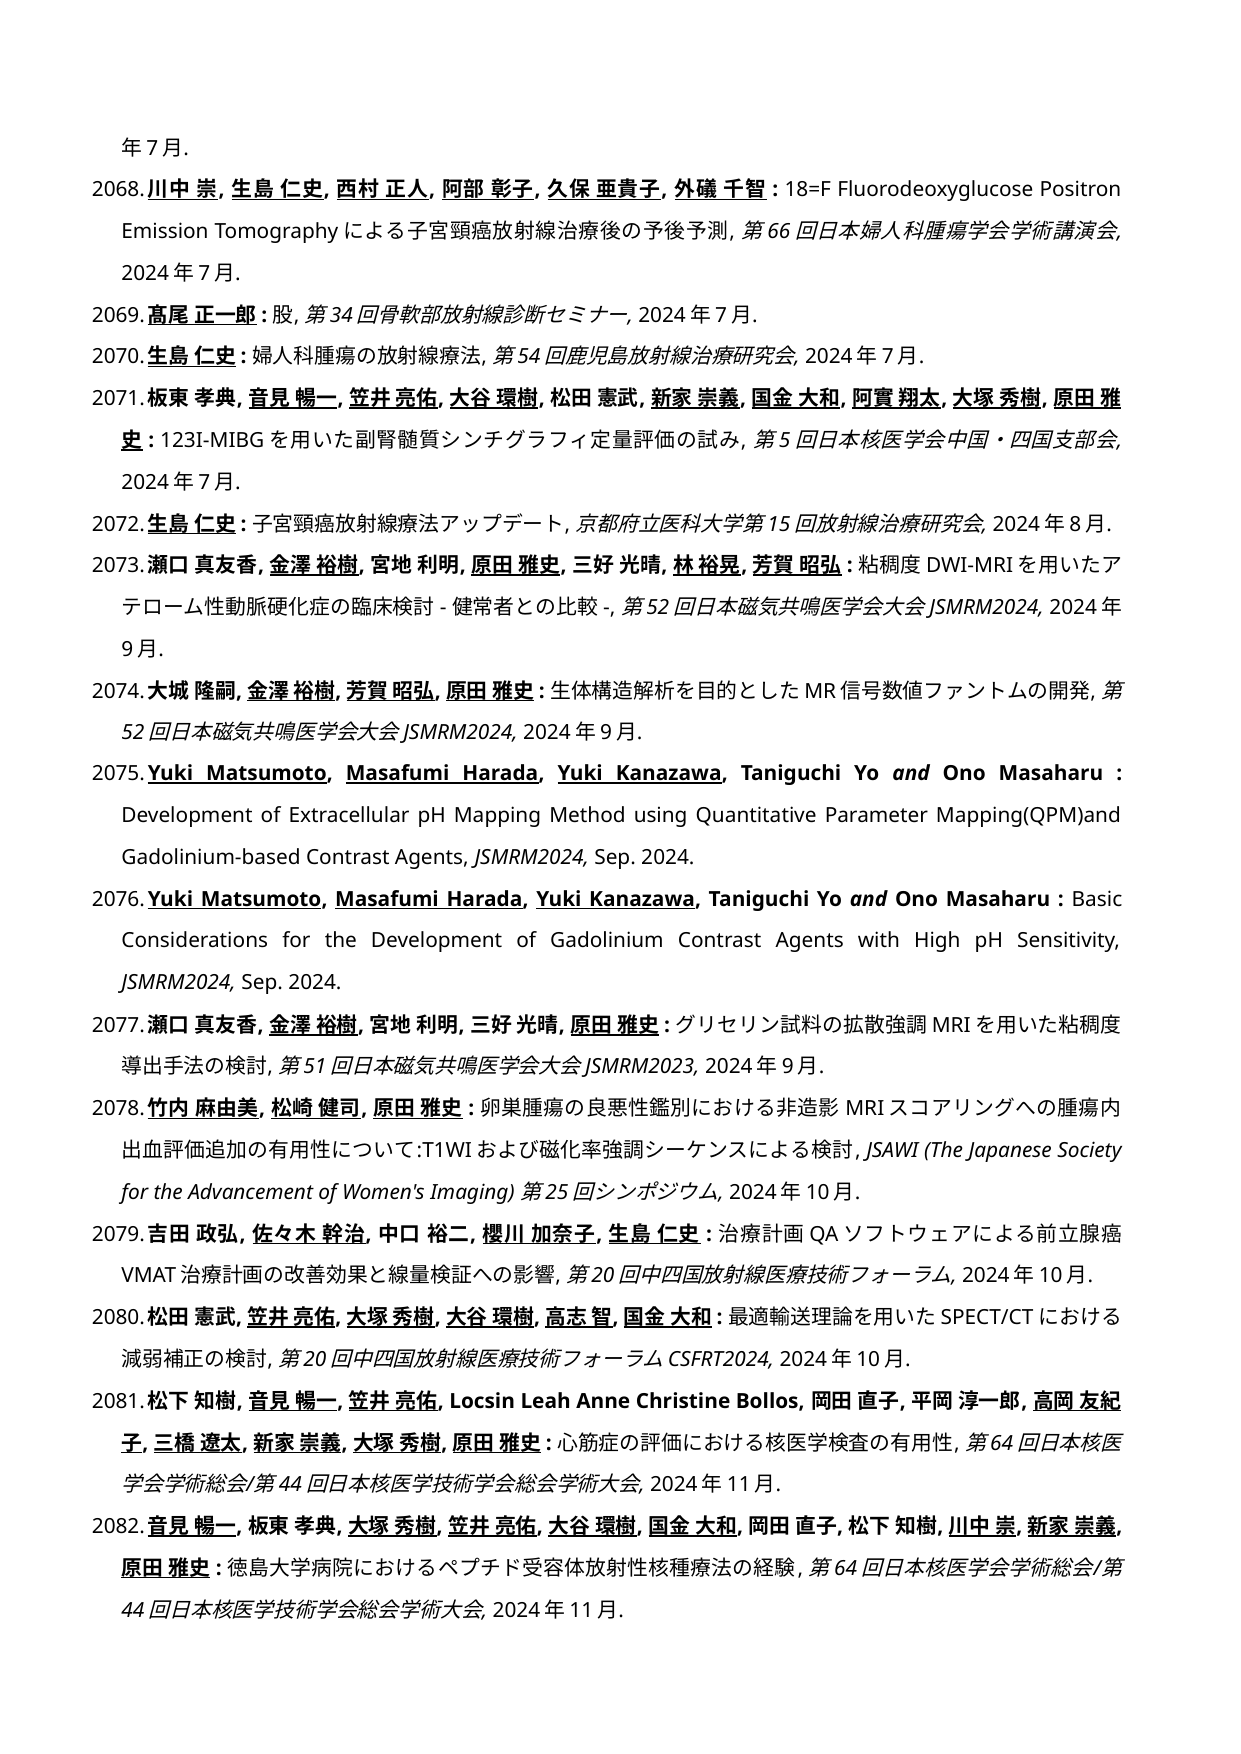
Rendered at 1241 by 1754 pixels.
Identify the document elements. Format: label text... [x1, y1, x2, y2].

list Yuki Matsumoto, Masafumi Harada, Yuki Kanazawa, Taniguchi Yo and Ono Masaharu : Basic Considerations for the Development of Gadolinium Contrast Agents with High pH Sensitivity, JSMRM2024, Sep. 2024. [92, 877, 1122, 1002]
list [92, 125, 1122, 167]
list 生島 仁史 : 婦人科腫瘍の放射線療法, 第54回鹿児島放射線治療研究会, 2024年7月. [92, 334, 1122, 376]
list 竹内 麻由美, 松崎 健司, 原田 雅史 : 卵巣腫瘍の良悪性鑑別における非造影MRIスコアリングへの腫瘍内出血評価追加の有用性について:T1WIおよび磁化率強調シーケンスによる検討, JSAWI (The Japanese Society for the Advancement of Women's Imaging) 第25回シンポジウム, 2024年10月. [92, 1086, 1122, 1211]
list 松下 知樹, 音見 暢一, 笠井 亮佑, Locsin Leah Anne Christine Bollos, 岡田 直子, 平岡 淳一郎, 高岡 友紀子, 三橋 遼太, 新家 崇義, 大塚 秀樹, 原田 雅史 : 心筋症の評価における核医学検査の有用性, 第64回日本核医学会学術総会/第44回日本核医学技術学会総会学術大会, 2024年11月. [92, 1378, 1122, 1503]
list Yuki Matsumoto, Masafumi Harada, Yuki Kanazawa, Taniguchi Yo and Ono Masaharu : Development of Extracellular pH Mapping Method using Quantitative Parameter Mapping(QPM)and Gadolinium-based Contrast Agents, JSMRM2024, Sep. 2024. [92, 752, 1122, 877]
list 板東 孝典, 音見 暢一, 笠井 亮佑, 大谷 環樹, 松田 憲武, 新家 崇義, 国金 大和, 阿實 翔太, 大塚 秀樹, 原田 雅史 : 123I-MIBGを用いた副腎髄質シンチグラフィ定量評価の試み, 第5回日本核医学会中国・四国支部会, 2024年7月. [92, 376, 1122, 501]
list 吉田 政弘, 佐々木 幹治, 中口 裕二, 櫻川 加奈子, 生島 仁史 : 治療計画QAソフトウェアによる前立腺癌VMAT治療計画の改善効果と線量検証への影響, 第20回中四国放射線医療技術フォーラム, 2024年10月. [92, 1211, 1122, 1295]
list 川中 崇, 生島 仁史, 西村 正人, 阿部 彰子, 久保 亜貴子, 外礒 千智 : 18=F Fluorodeoxyglucose Positron Emission Tomographyによる子宮頸癌放射線治療後の予後予測, 第66回日本婦人科腫瘍学会学術講演会, 2024年7月. [92, 167, 1122, 292]
list 瀬口 真友香, 金澤 裕樹, 宮地 利明, 原田 雅史, 三好 光晴, 林 裕晃, 芳賀 昭弘 : 粘稠度DWI-MRIを用いたアテローム性動脈硬化症の臨床検討 - 健常者との比較 -, 第52回日本磁気共鳴医学会大会 JSMRM2024, 2024年9月. [92, 543, 1122, 668]
list 音見 暢一, 板東 孝典, 大塚 秀樹, 笠井 亮佑, 大谷 環樹, 国金 大和, 岡田 直子, 松下 知樹, 川中 崇, 新家 崇義, 原田 雅史 : 徳島大学病院におけるペプチド受容体放射性核種療法の経験, 第64回日本核医学会学術総会/第44回日本核医学技術学会総会学術大会, 2024年11月. [92, 1503, 1122, 1629]
list 瀬口 真友香, 金澤 裕樹, 宮地 利明, 三好 光晴, 原田 雅史 : グリセリン試料の拡散強調MRIを用いた粘稠度導出手法の検討, 第51回日本磁気共鳴医学会大会 JSMRM2023, 2024年9月. [92, 1002, 1122, 1086]
list 大城 隆嗣, 金澤 裕樹, 芳賀 昭弘, 原田 雅史 : 生体構造解析を目的としたMR信号数値ファントムの開発, 第52回日本磁気共鳴医学会大会 JSMRM2024, 2024年9月. [92, 668, 1122, 752]
list 髙尾 正一郎 : 股, 第34回骨軟部放射線診断セミナー, 2024年7月. [92, 292, 1122, 334]
list 生島 仁史 : 子宮頸癌放射線療法アップデート, 京都府立医科大学第15回放射線治療研究会, 2024年8月. [92, 501, 1122, 543]
list 松田 憲武, 笠井 亮佑, 大塚 秀樹, 大谷 環樹, 高志 智, 国金 大和 : 最適輸送理論を用いたSPECT/CT における減弱補正の検討, 第20回中四国放射線医療技術フォーラム CSFRT2024, 2024年10月. [92, 1295, 1122, 1378]
